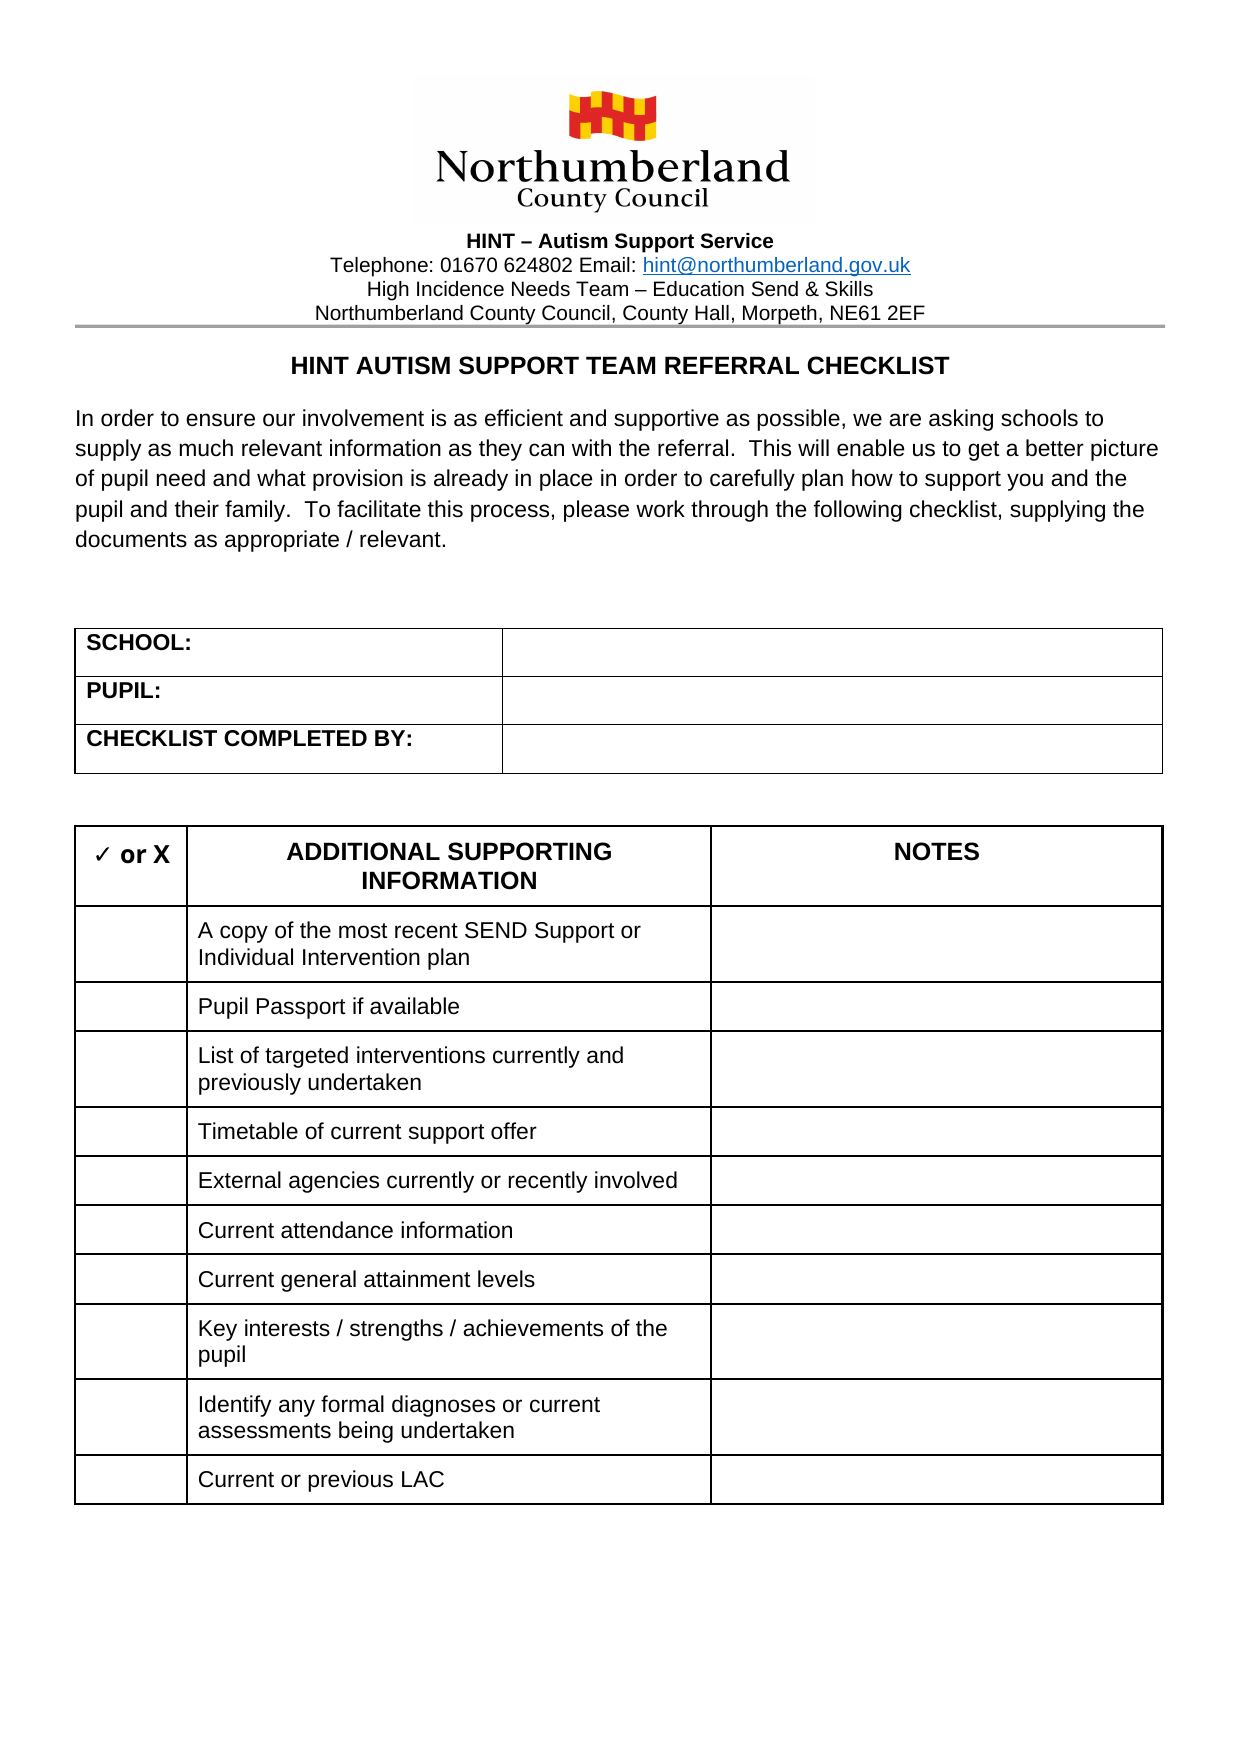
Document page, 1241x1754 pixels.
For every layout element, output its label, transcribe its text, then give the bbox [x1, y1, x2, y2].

table_cell List of targeted interventions currently and previously undertaken [188, 1032, 710, 1106]
table_header ADDITIONAL SUPPORTING INFORMATION [188, 827, 710, 905]
table_cell PUPIL: [76, 677, 502, 724]
table_cell [76, 1206, 186, 1253]
picture [411, 75, 815, 225]
table_cell [712, 1255, 1161, 1303]
table_cell [712, 1380, 1161, 1454]
table_cell [712, 1206, 1161, 1253]
table_cell Pupil Passport if available [188, 983, 710, 1030]
table_header [503, 629, 1162, 676]
table_cell Timetable of current support offer [188, 1108, 710, 1155]
table_cell [76, 1305, 186, 1378]
table_cell [712, 1157, 1161, 1204]
table_cell [503, 725, 1162, 772]
table_cell [712, 1108, 1161, 1155]
table_cell [76, 1032, 186, 1106]
table_cell Key interests / strengths / achievements of the pupil [188, 1305, 710, 1378]
table_header SCHOOL: [76, 629, 502, 676]
table_cell Current or previous LAC [188, 1456, 710, 1503]
table_cell External agencies currently or recently involved [188, 1157, 710, 1204]
table_header ✓ or X [76, 827, 186, 905]
table_cell [76, 1255, 186, 1303]
table_cell [712, 983, 1161, 1030]
table_cell [712, 1305, 1161, 1378]
text HINT AUTISM SUPPORT TEAM REFERRAL CHECKLIST [75, 351, 1165, 380]
table_cell [76, 1380, 186, 1454]
table_header NOTES [712, 827, 1161, 905]
table_cell CHECKLIST COMPLETED BY: [76, 725, 502, 772]
table_cell [503, 677, 1162, 724]
table_cell [76, 1108, 186, 1155]
table_cell Current general attainment levels [188, 1255, 710, 1303]
table_cell [712, 1456, 1161, 1503]
table_cell [76, 1456, 186, 1503]
table_cell A copy of the most recent SEND Support or Individual Intervention plan [188, 907, 710, 981]
table_cell [76, 907, 186, 981]
table_cell Identify any formal diagnoses or current assessments being undertaken [188, 1380, 710, 1454]
table_cell [712, 907, 1161, 981]
table_cell [712, 1032, 1161, 1106]
table_cell Current attendance information [188, 1206, 710, 1253]
text In order to ensure our involvement is as efficient and supportive as possible, we are asking schools to supply as much relevant information as they can with the referral. This will enable us to get a better picture of pupil need and what provision is already in place in order to carefully plan how to support you and the pupil and their family. To facilitate this process, please work through the following checklist, supplying the documents as appropriate / relevant. [75, 405, 1165, 552]
table_cell [76, 1157, 186, 1204]
table_cell [76, 983, 186, 1030]
